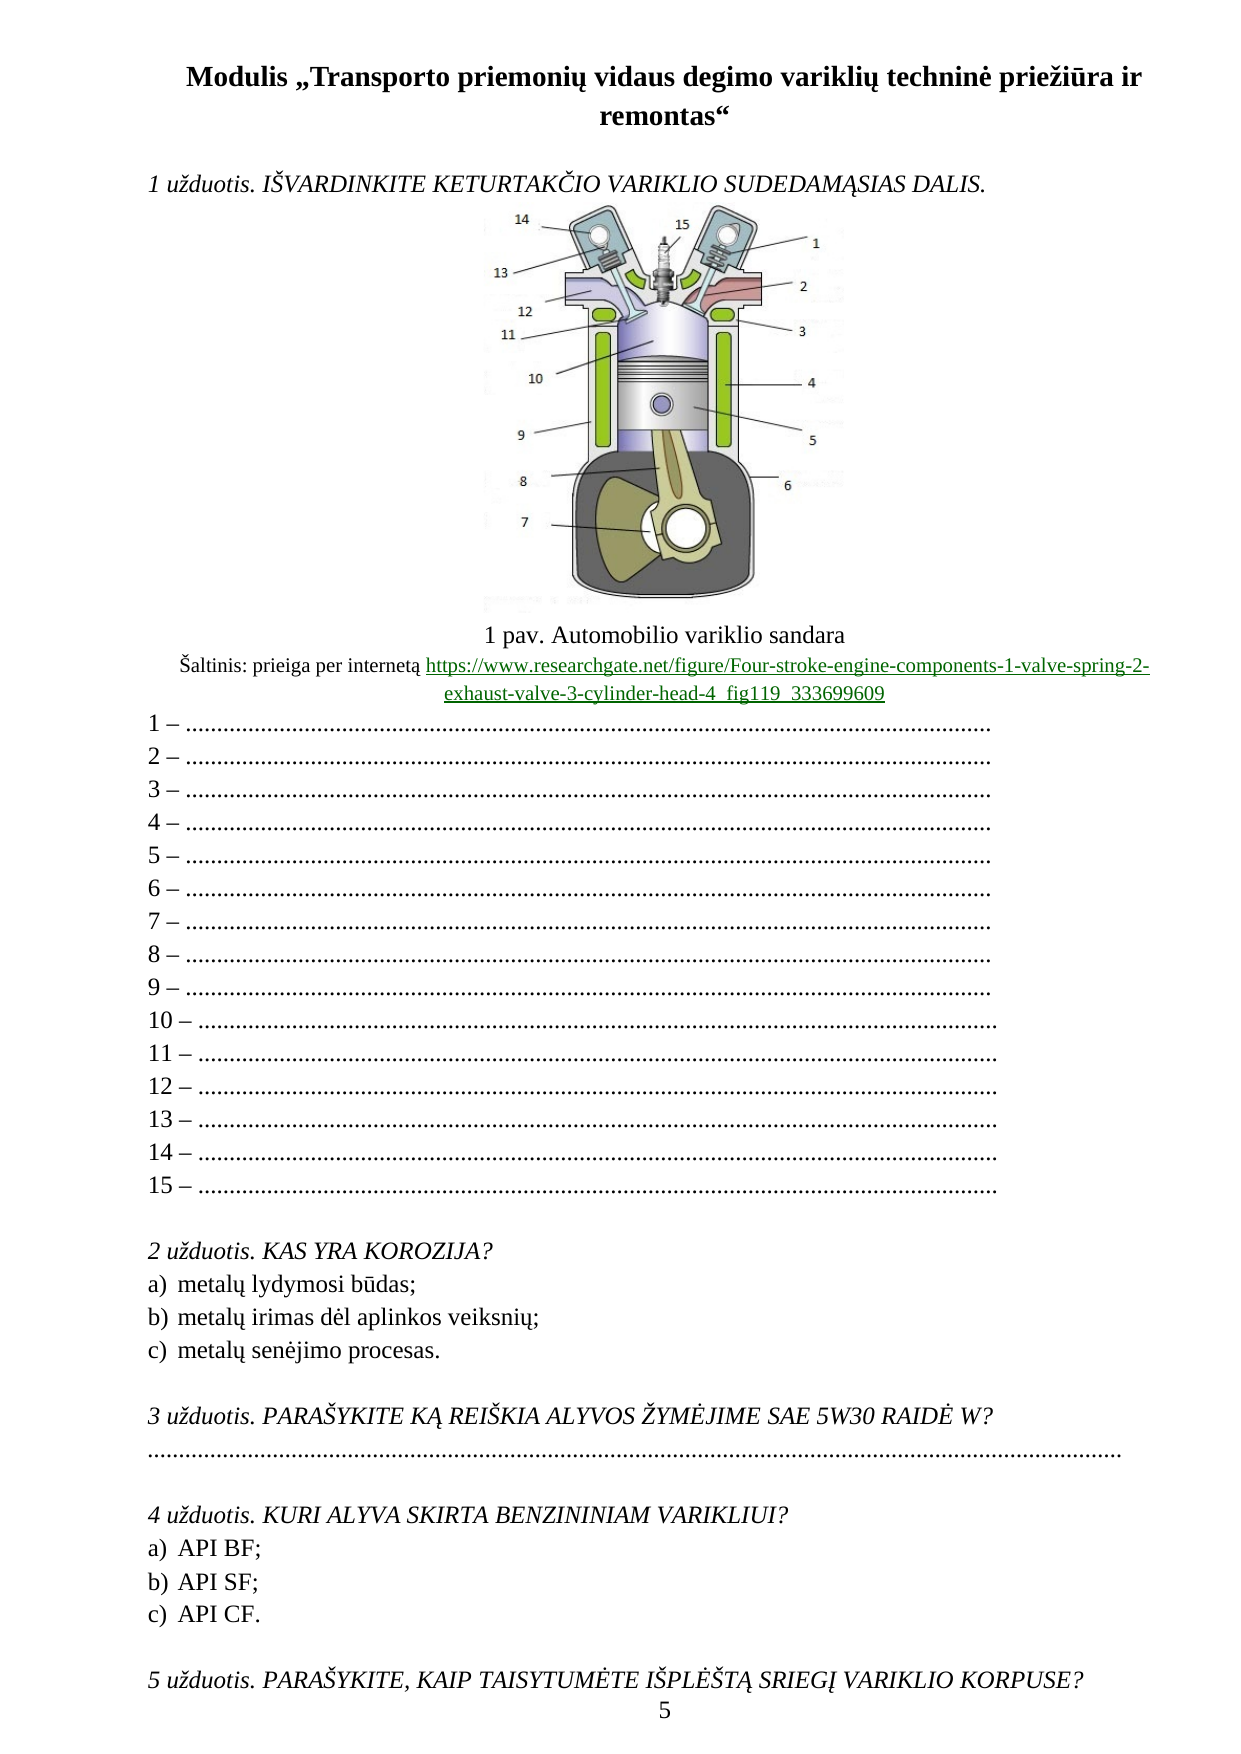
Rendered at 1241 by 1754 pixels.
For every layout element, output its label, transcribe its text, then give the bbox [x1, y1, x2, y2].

text 3 užduotis. PARAŠYKITE KĄ REIŠKIA ALYVOS ŽYMĖJIME SAE 5W30 RAIDĖ W? [980, 1401, 1181, 1430]
text 13 – ................................................................................................................................ [148, 1104, 1181, 1133]
text 2 užduotis. KAS YRA KOROZIJA? [148, 1236, 1181, 1265]
text 5 – ................................................................................................................................. [148, 840, 1181, 869]
text 2 – ................................................................................................................................. [148, 741, 1181, 770]
text 10 – ................................................................................................................................ [148, 1005, 1181, 1034]
subtitle Modulis „Transporto priemonių vidaus degimo variklių techninė priežiūra ir remontas“ [148, 59, 1181, 131]
text 1 pav. Automobilio variklio sandara [148, 620, 1181, 648]
text 1 užduotis. IŠVARDINKITE KETURTAKČIO VARIKLIO SUDEDAMĄSIAS DALIS. [148, 169, 1181, 198]
text Šaltinis: prieiga per internetą https://www.researchgate.net/figure/Four-stroke-engine-components-1-valve-spring-2-exhaust-valve-3-cylinder-head-4_fig119_333699609 [148, 653, 1181, 704]
text b) API SF; [148, 1567, 1181, 1595]
text 9 – ................................................................................................................................. [148, 972, 1181, 1001]
text 8 – ................................................................................................................................. [148, 939, 1181, 968]
text ............................................................................................................................................................ [148, 1434, 1181, 1463]
text 4 – ................................................................................................................................. [148, 807, 1181, 836]
text 3 – ................................................................................................................................. [148, 774, 1181, 803]
text 1 – ................................................................................................................................. [148, 708, 1181, 737]
text 6 – ................................................................................................................................. [148, 873, 1181, 902]
text 4 užduotis. KURI ALYVA SKIRTA BENZININIAM VARIKLIUI? [148, 1501, 1181, 1529]
text 15 – ................................................................................................................................ [148, 1170, 1181, 1199]
text 3 užduotis. PARAŠYKITE KĄ REIŠKIA ALYVOS ŽYMĖJIME SAE 5W30 RAIDĖ W? [148, 1401, 761, 1430]
text 12 – ................................................................................................................................ [148, 1071, 1181, 1100]
list metalų lydymosi būdas; [148, 1269, 1181, 1298]
text c) API CF. [148, 1599, 1181, 1628]
list metalų senėjimo procesas. [148, 1335, 1181, 1364]
text 14 – ................................................................................................................................ [148, 1137, 1181, 1166]
text 5 užduotis. PARAŠYKITE, KAIP TAISYTUMĖTE IŠPLĖŠTĄ SRIEGĮ VARIKLIO KORPUSE? [148, 1666, 1181, 1694]
text a) API BF; [148, 1533, 1181, 1562]
picture [483, 202, 846, 616]
text 11 – ................................................................................................................................ [148, 1038, 1181, 1067]
text 7 – ................................................................................................................................. [148, 906, 1181, 935]
list metalų irimas dėl aplinkos veiksnių; [148, 1302, 1181, 1331]
